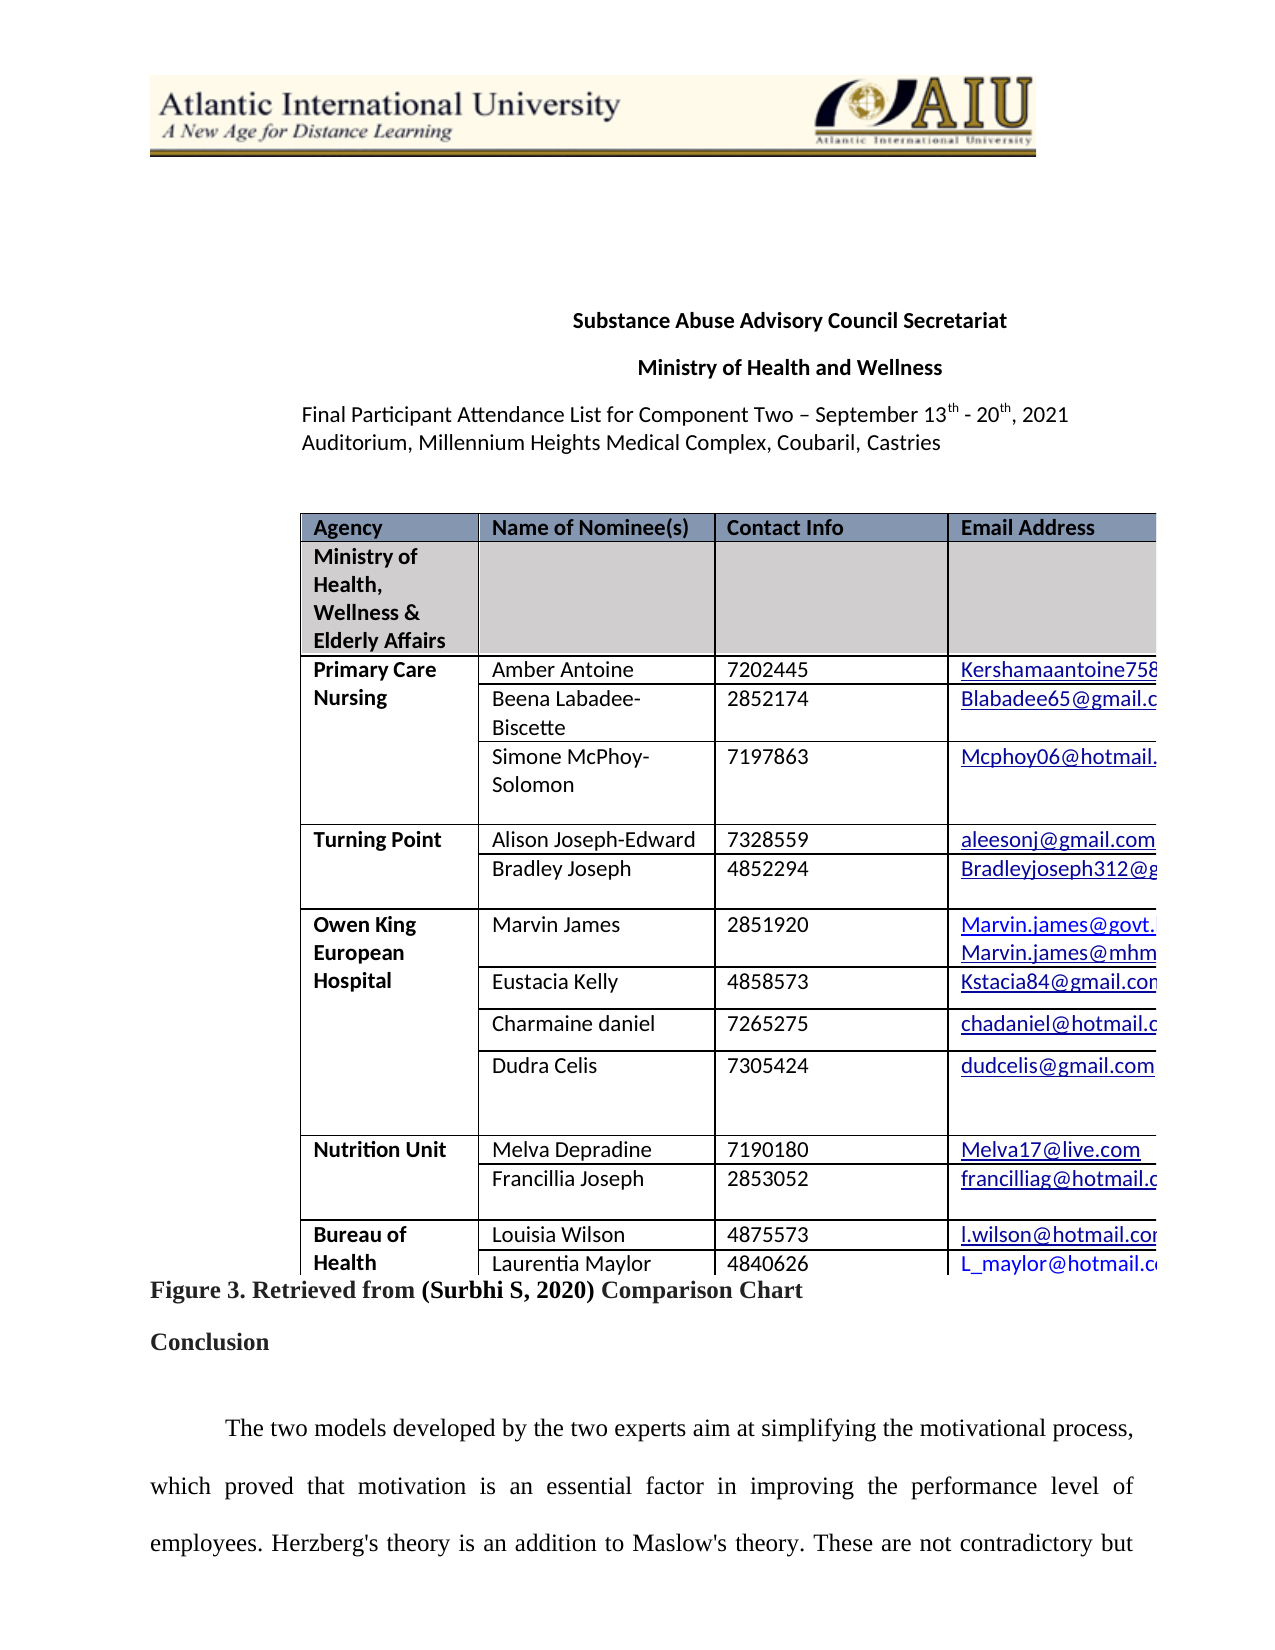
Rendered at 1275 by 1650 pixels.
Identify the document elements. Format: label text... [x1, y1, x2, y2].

picture [150, 75, 1037, 157]
text The two models developed by the two experts aim at simplifying the motivational process, which proved that motivation is an essential factor in improving the performance level of employees. Herzberg's theory is an addition to Maslow's theory. These are not contradictory but complementary to one another. Suppose management wants to increase employees' job satisfaction. In that case, they should be concerned with the nature of the work itself—the opportunities it presents employees for gaining status, assuming responsibility, and achieving self-realization. If, on the other hand, management wishes to reduce dissatisfaction, then it must focus on the job environment—policies, procedures, supervision, and working conditions. To ensure a satisfied and productive workforce, managers must pay attention to both sets of job factors. [150, 1413, 1134, 1557]
subtitle Figure 3. Retrieved from (Surbhi S, 2020) Comparison Chart [150, 1275, 1134, 1304]
subtitle Conclusion [150, 1327, 1134, 1356]
